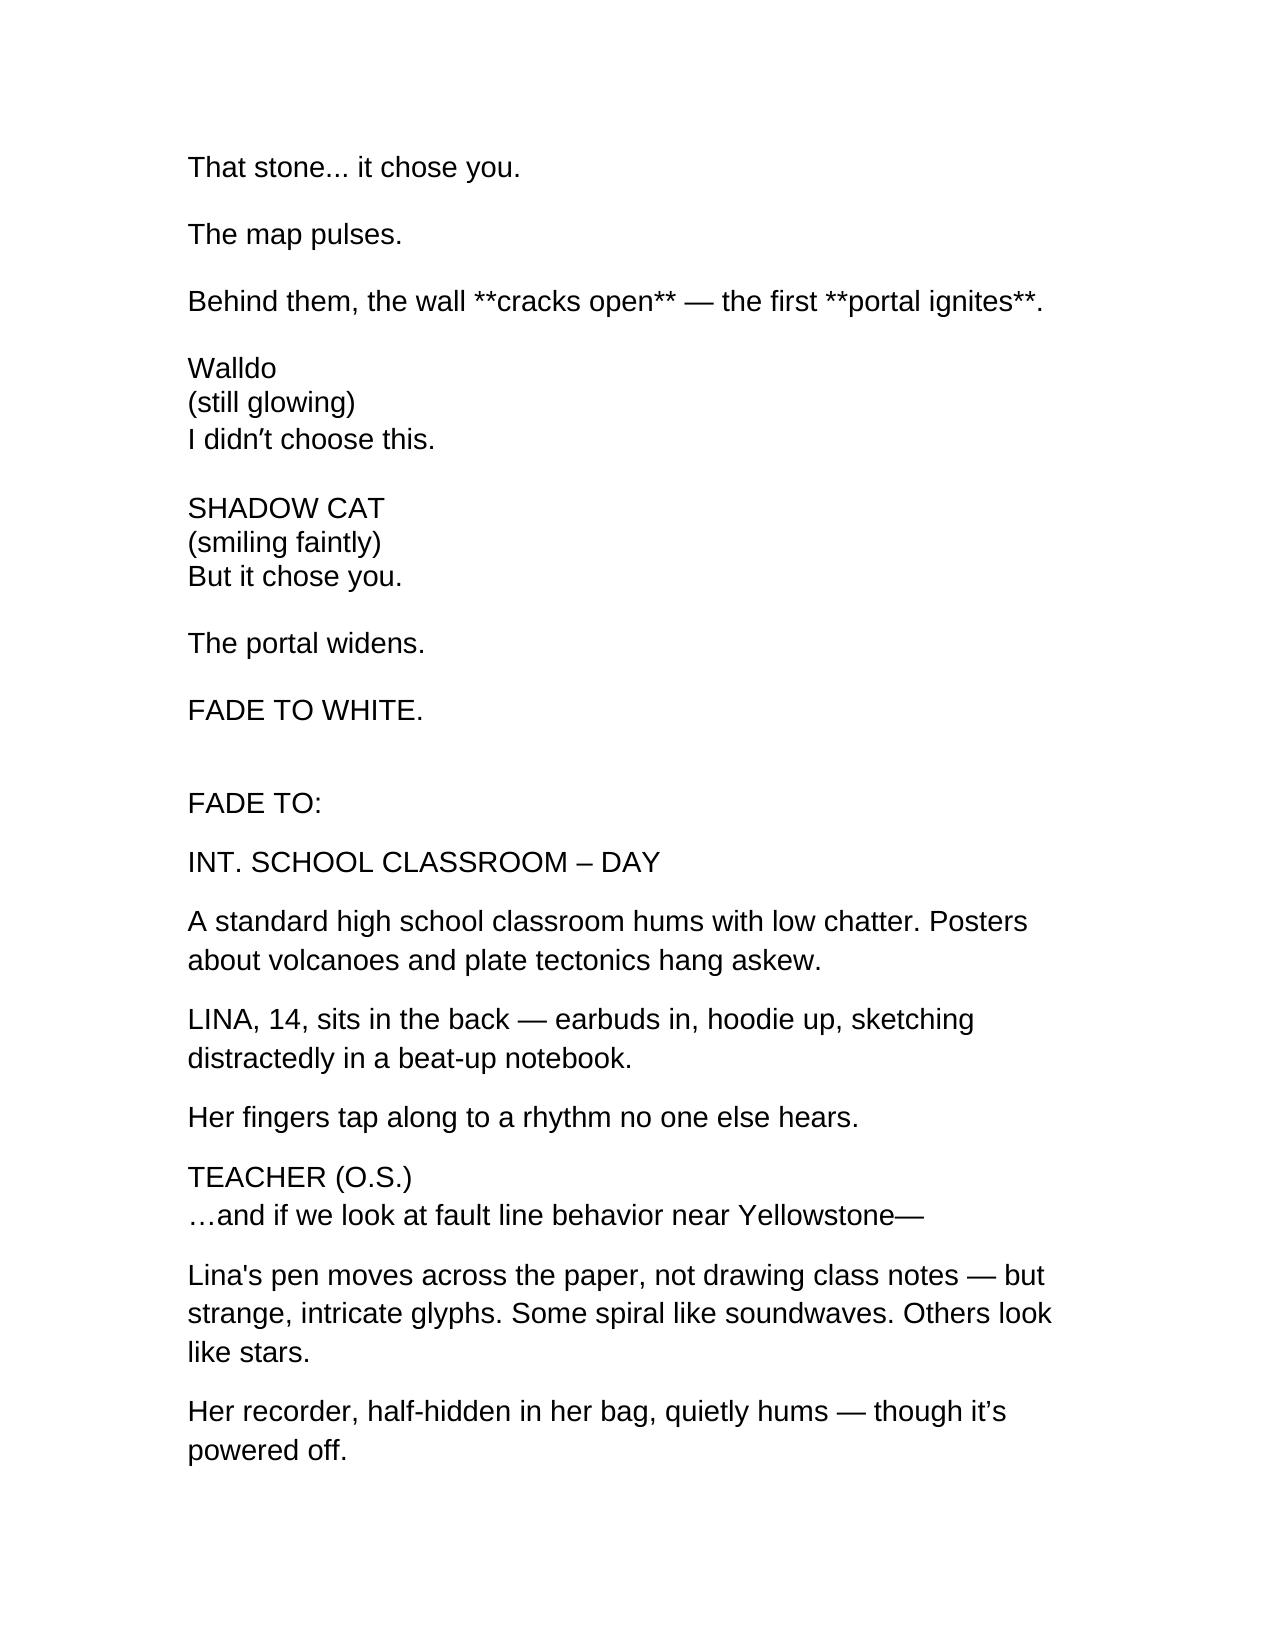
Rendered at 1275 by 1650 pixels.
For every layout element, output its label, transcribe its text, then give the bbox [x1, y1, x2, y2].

text SHADOW CAT [187, 492, 1087, 525]
text FADE TO WHITE. [187, 693, 1087, 726]
text TEACHER (O.S.) …and if we look at fault line behavior near Yellowstone— [187, 1160, 1087, 1232]
text FADE TO: [187, 786, 1087, 819]
text But it chose you. [187, 559, 1087, 592]
text That stone... it chose you. [187, 150, 1087, 183]
text Walldo [187, 351, 1087, 385]
text (still glowing) [187, 385, 1087, 418]
text (smiling faintly) [187, 525, 1087, 559]
text Lina's pen moves across the paper, not drawing class notes — but strange, intricate glyphs. Some spiral like soundwaves. Others look like stars. [187, 1258, 1087, 1368]
text LINA, 14, sits in the back — earbuds in, hoodie up, sketching distractedly in a beat-up notebook. [187, 1002, 1087, 1074]
text The portal widens. [187, 626, 1087, 659]
text Behind them, the wall **cracks open** — the first **portal ignites**. [187, 284, 1087, 318]
text Her fingers tap along to a rhythm no one else hears. [187, 1100, 1087, 1134]
text Her recorder, half-hidden in her bag, quietly hums — though it’s powered off. [187, 1394, 1087, 1466]
text The map pulses. [187, 217, 1087, 251]
text INT. SCHOOL CLASSROOM – DAY [187, 845, 1087, 879]
text A standard high school classroom hums with low chatter. Posters about volcanoes and plate tectonics hang askew. [187, 904, 1087, 977]
text I didn’t choose this. [187, 418, 1087, 458]
